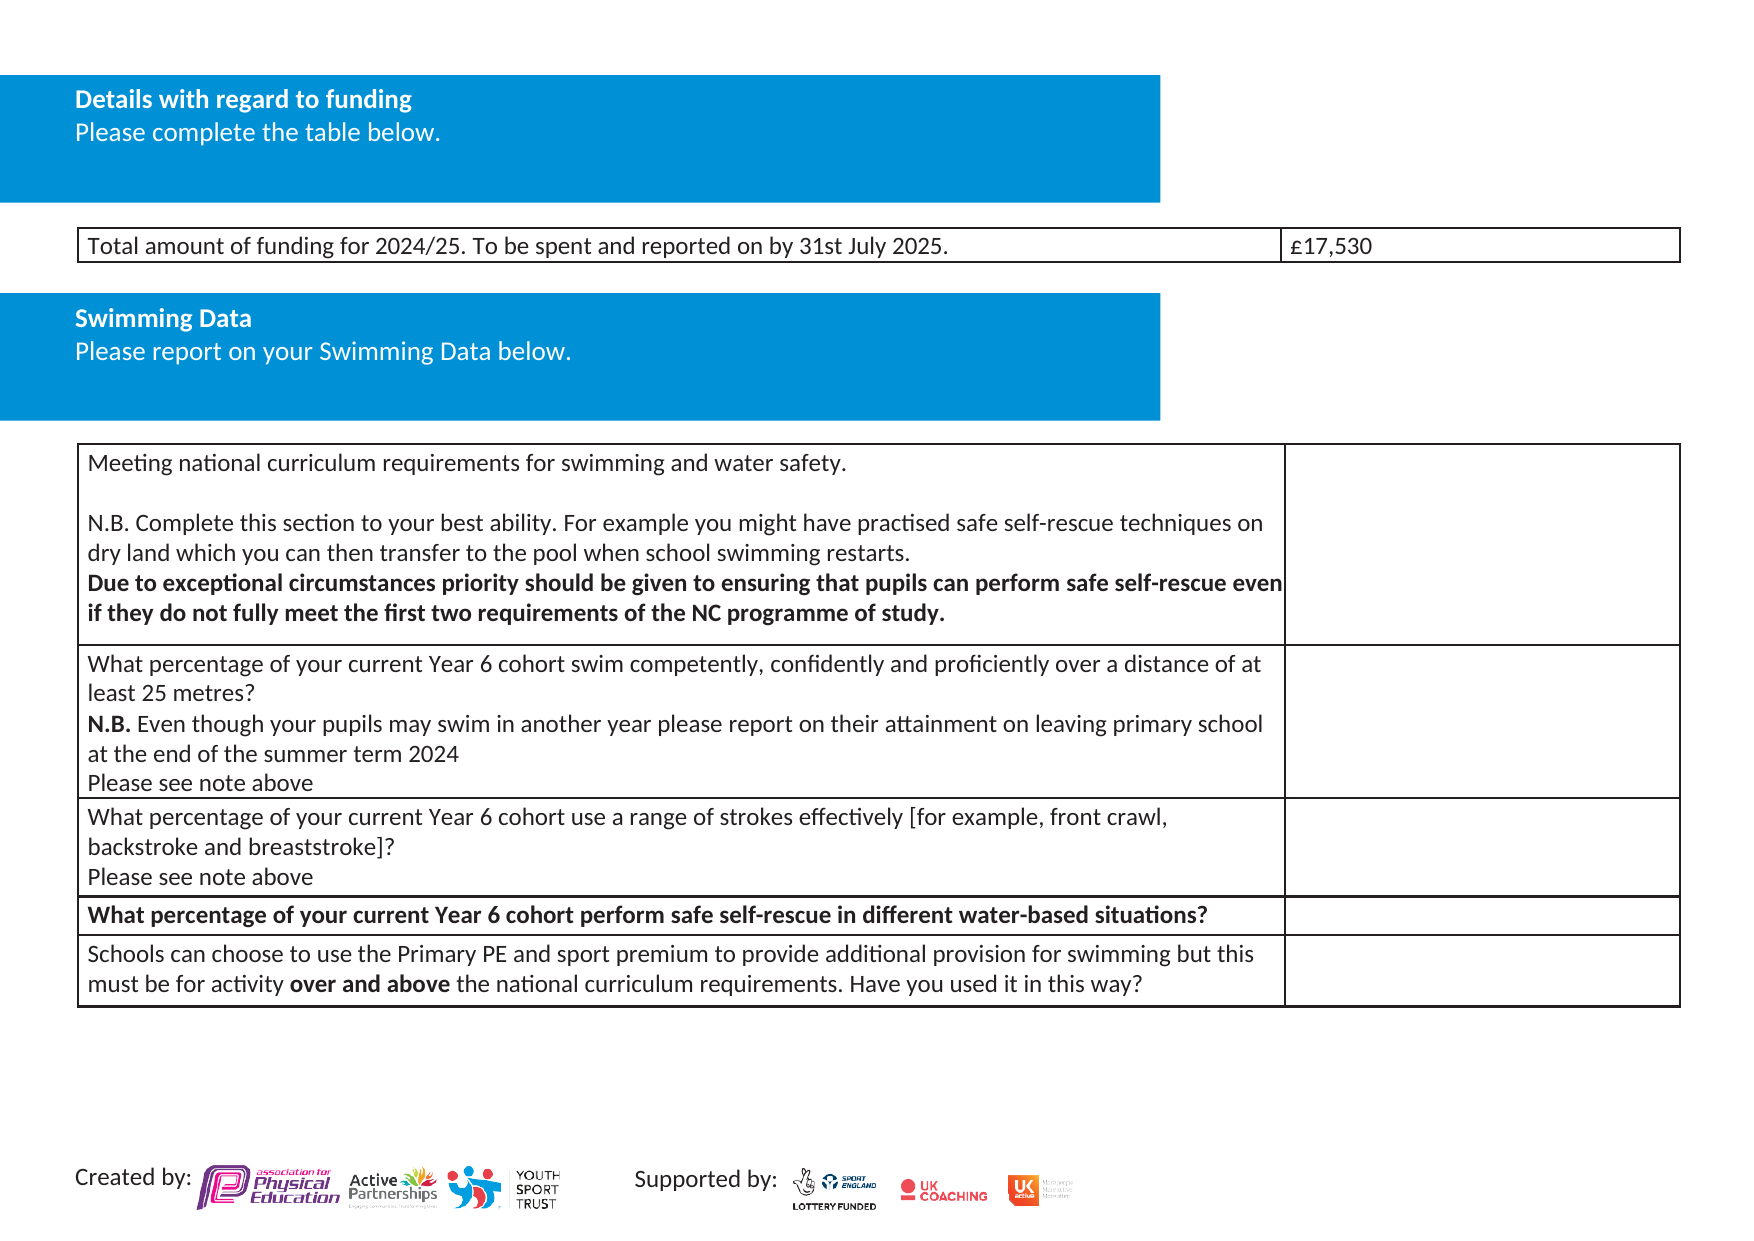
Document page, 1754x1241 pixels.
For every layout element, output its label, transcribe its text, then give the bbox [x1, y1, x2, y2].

picture [793, 1168, 876, 1210]
table_cell [1286, 799, 1679, 895]
table_cell [1286, 646, 1679, 797]
picture [1008, 1174, 1073, 1206]
picture [920, 1181, 987, 1201]
table_cell [1286, 936, 1679, 1005]
table_cell Schools can choose to use the Primary PE and sport premium to provide additional provision for swimming but this must be for activity over and above the national curriculum requirements. Have you used it in this way? [79, 936, 1284, 1005]
table_header [1286, 445, 1679, 643]
table_header Total amount of funding for 2024/25. To be spent and reported on by 31st July 2025. [79, 229, 1280, 261]
table_header Meeting national curriculum requirements for swimming and water safety. N.B. Complete this section to your best ability. For example you might have practised safe self-rescue techniques on dry land which you can then transfer to the pool when school swimming restarts. Due to exceptional circumstances priority should be given to ensuring that pupils can perform safe self-rescue even if they do not fully meet the first two requirements of the NC programme of study. [79, 445, 1284, 643]
table_cell What percentage of your current Year 6 cohort swim competently, confidently and proficiently over a distance of at least 25 metres? N.B. Even though your pupils may swim in another year please report on their attainment on leaving primary school at the end of the summer term 2024 Please see note above [79, 646, 1284, 797]
table_cell [1286, 898, 1679, 934]
table_header £17,530 [1282, 229, 1679, 261]
table_cell What percentage of your current Year 6 cohort use a range of strokes effectively [for example, front crawl, backstroke and breaststroke]? Please see note above [79, 799, 1284, 895]
picture [196, 1165, 560, 1210]
table_cell What percentage of your current Year 6 cohort perform safe self-rescue in different water-based situations? [79, 898, 1284, 934]
